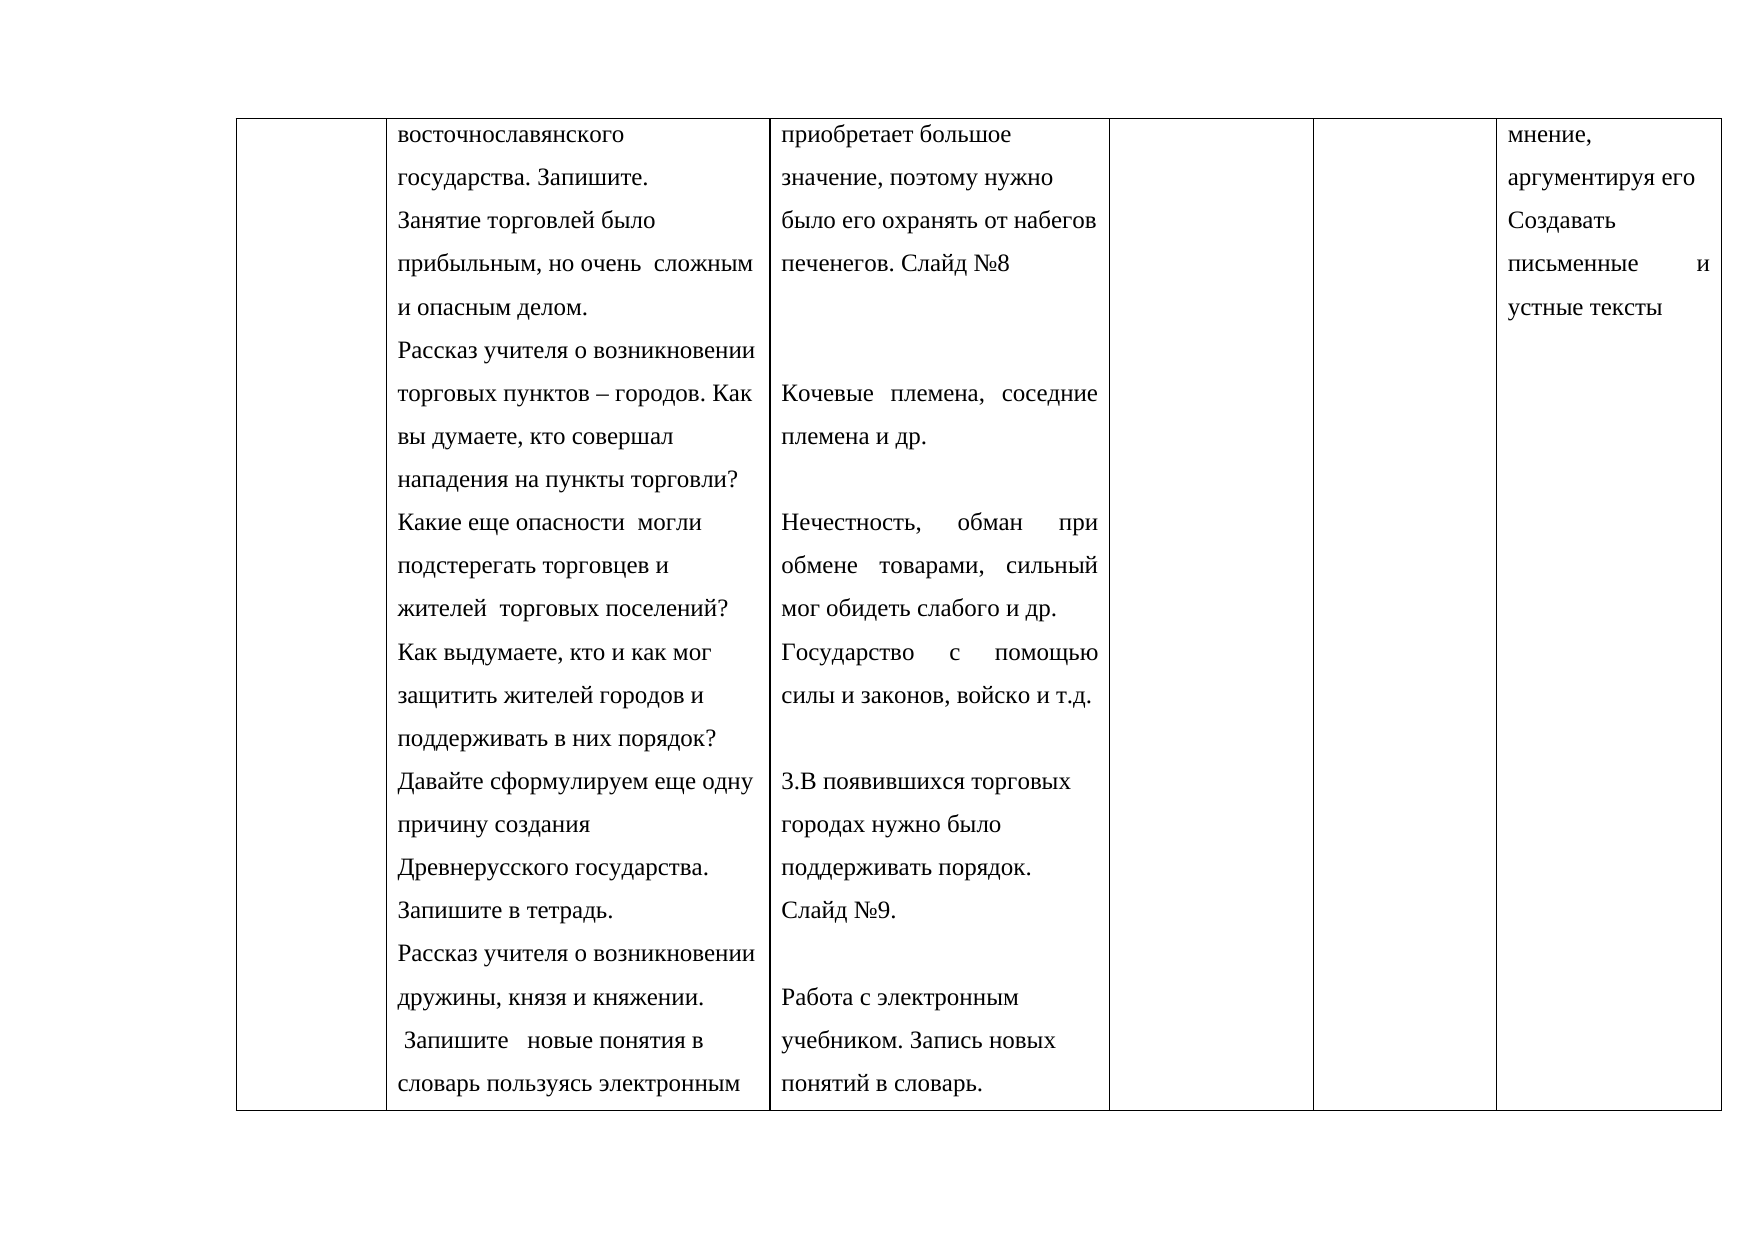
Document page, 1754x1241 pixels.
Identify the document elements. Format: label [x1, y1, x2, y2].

table_cell [237, 119, 386, 1110]
table_cell [771, 119, 1109, 1110]
table_cell [387, 119, 769, 1110]
table_cell [1314, 119, 1496, 1110]
table_cell [1497, 119, 1721, 1110]
table_cell [1110, 119, 1313, 1110]
